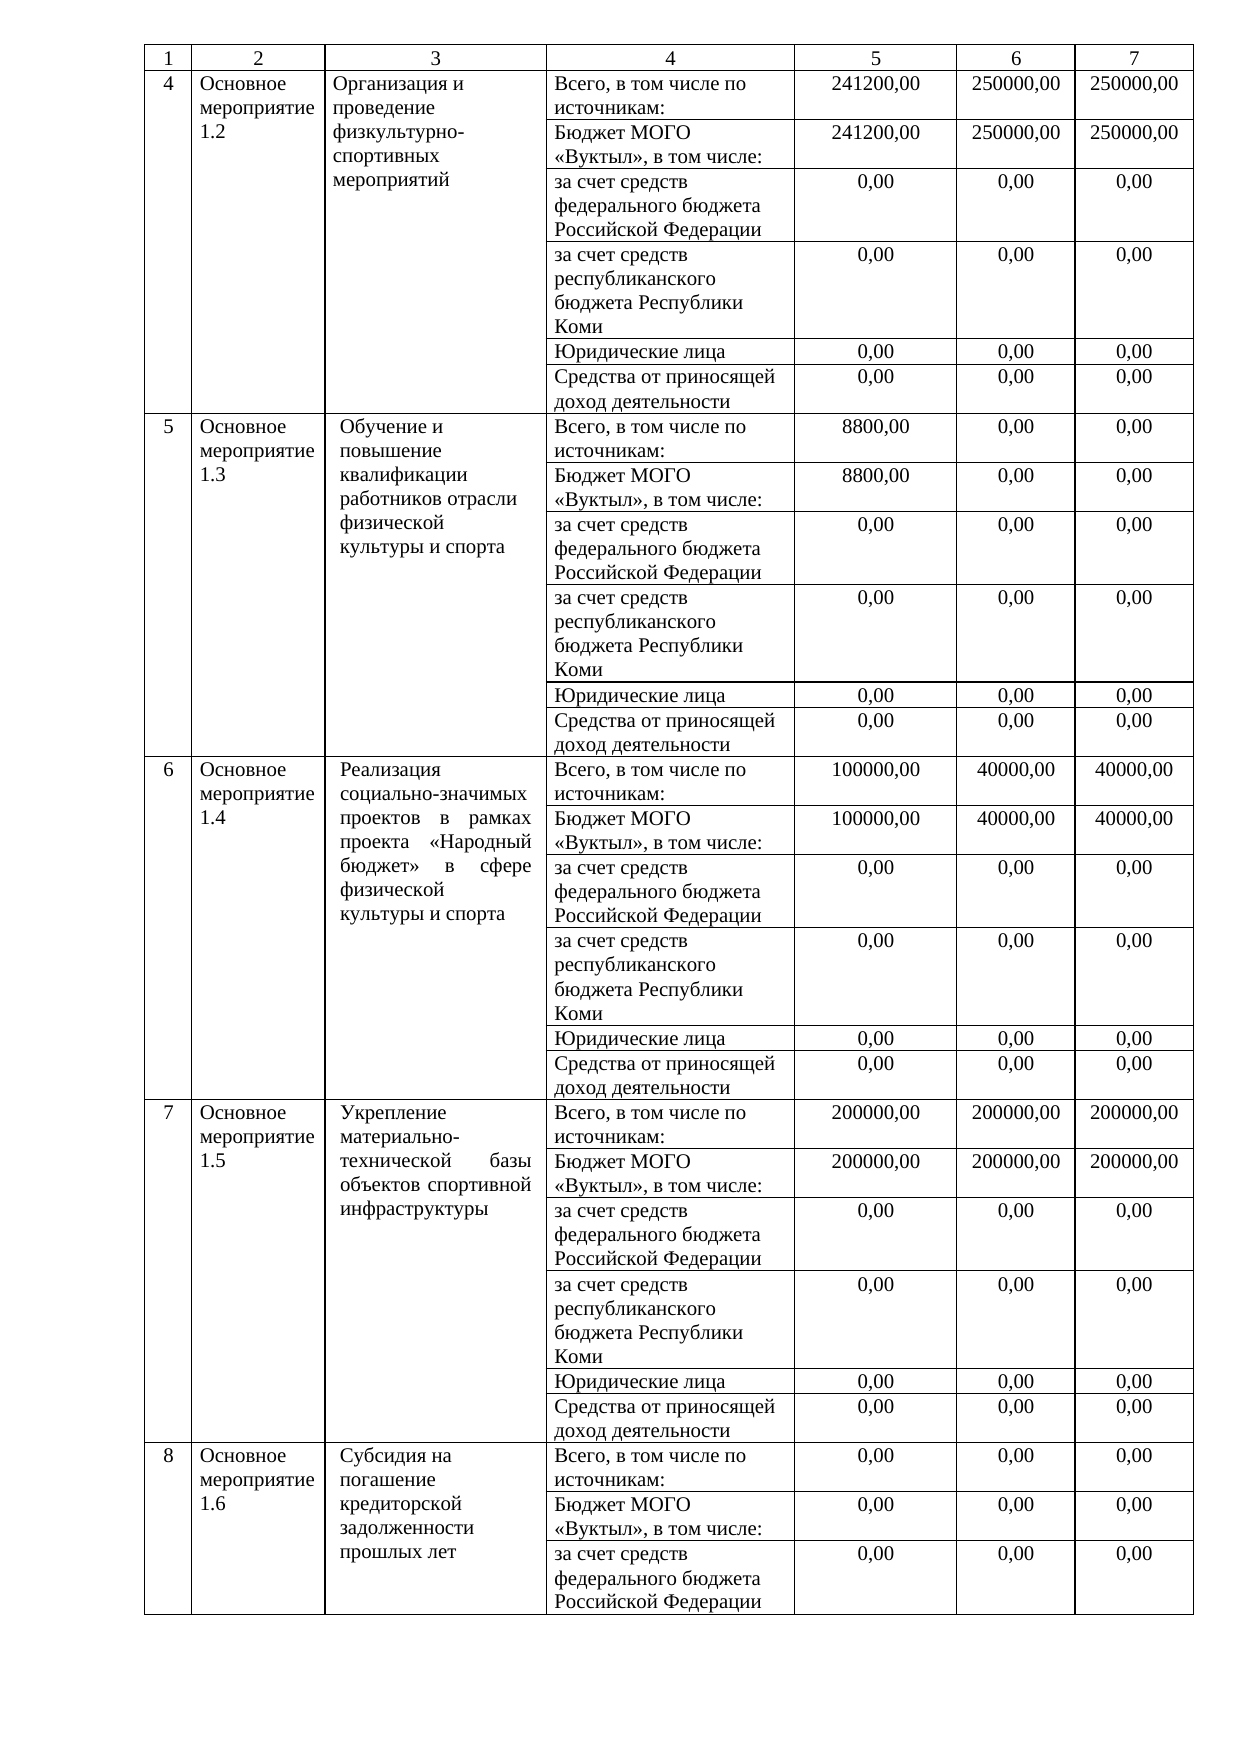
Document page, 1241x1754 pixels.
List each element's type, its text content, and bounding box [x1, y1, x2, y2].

table_cell Средства от приносящей доход деятельности [547, 1394, 794, 1442]
table_cell Юридические лица [547, 683, 794, 707]
table_cell 200000,00 [1076, 1149, 1193, 1197]
table_cell 0,00 [795, 1394, 956, 1442]
table_cell Средства от приносящей доход деятельности [547, 708, 794, 756]
table_cell Обучение и повышение квалификации работников отрасли физической культуры и спорта [326, 414, 546, 756]
table_cell за счет средств республиканского бюджета Республики Коми [547, 928, 794, 1024]
table_cell 0,00 [1076, 169, 1193, 241]
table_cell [547, 242, 794, 338]
table_header 6 [957, 45, 1074, 69]
table_cell Всего, в том числе по источникам: [547, 1100, 794, 1148]
table_cell 200000,00 [795, 1149, 956, 1197]
table_cell 0,00 [795, 242, 956, 338]
table_header 4 [547, 45, 794, 69]
table_cell Всего, в том числе по источникам: [547, 414, 794, 462]
table_cell 0,00 [957, 169, 1074, 241]
table_cell 0,00 [795, 585, 956, 681]
table_cell Субсидия на погашение кредиторской задолженности прошлых лет [326, 1443, 546, 1613]
table_cell 0,00 [957, 1443, 1074, 1491]
table_cell 4 [145, 71, 191, 413]
table_cell 100000,00 [795, 806, 956, 854]
table_cell 0,00 [1076, 463, 1193, 511]
table_cell за счет средств федерального бюджета Российской Федерации [547, 1198, 794, 1270]
table_cell 0,00 [795, 1198, 956, 1270]
table_cell 200000,00 [1076, 1100, 1193, 1148]
table_cell [192, 1393, 324, 1442]
table_cell Всего, в том числе по источникам: [547, 1443, 794, 1491]
table_cell Всего, в том числе по источникам: [547, 71, 794, 119]
table_cell 8 [145, 1443, 191, 1613]
table_cell 0,00 [1076, 585, 1193, 681]
table_cell 0,00 [957, 928, 1074, 1024]
table_cell 0,00 [1076, 1198, 1193, 1270]
table_cell 0,00 [957, 708, 1074, 756]
table_cell Укрепление материально-технической базы объектов спортивной инфраструктуры [326, 1100, 546, 1393]
table_cell 0,00 [1076, 339, 1193, 363]
table_cell 0,00 [957, 512, 1074, 584]
table_cell 0,00 [795, 855, 956, 927]
table_cell 0,00 [1076, 242, 1193, 338]
table_cell 0,00 [957, 1541, 1074, 1613]
table_cell 6 [145, 757, 191, 1050]
table_cell 0,00 [1076, 683, 1193, 707]
table_cell 0,00 [957, 1026, 1074, 1050]
table_cell Основное мероприятие 1.3 [192, 414, 324, 756]
table_cell 0,00 [795, 339, 956, 363]
table_cell 0,00 [795, 1369, 956, 1393]
table_cell 40000,00 [1076, 806, 1193, 854]
table_cell 100000,00 [795, 757, 956, 805]
table_cell 8800,00 [795, 414, 956, 462]
table_cell 0,00 [957, 1369, 1074, 1393]
table_cell 0,00 [795, 1051, 956, 1099]
table_cell 0,00 [957, 339, 1074, 363]
table_cell за счет средств федерального бюджета Российской Федерации [547, 1541, 794, 1613]
table_cell 0,00 [1076, 1369, 1193, 1393]
table_cell 250000,00 [957, 120, 1074, 168]
table_cell 0,00 [795, 1492, 956, 1540]
table_cell 0,00 [957, 1394, 1074, 1442]
table_cell [145, 1050, 191, 1099]
table_header 5 [795, 45, 956, 69]
table_cell 250000,00 [1076, 71, 1193, 119]
table_header 1 [145, 45, 191, 69]
table_cell 0,00 [1076, 1394, 1193, 1442]
table_cell Бюджет МОГО «Вуктыл», в том числе: [547, 1492, 794, 1540]
table_cell Бюджет МОГО «Вуктыл», в том числе: [547, 463, 794, 511]
table_cell 0,00 [795, 683, 956, 707]
table_cell 0,00 [1076, 1026, 1193, 1050]
table_cell 200000,00 [957, 1149, 1074, 1197]
table_header 2 [192, 45, 324, 69]
table_cell Юридические лица [547, 1026, 794, 1050]
table_cell 0,00 [795, 169, 956, 241]
table_cell Юридические лица [547, 1369, 794, 1393]
table_cell Основное мероприятие 1.4 [192, 757, 324, 1050]
table_cell 7 [145, 1100, 191, 1442]
table_cell [326, 1050, 546, 1099]
table_cell 0,00 [1076, 1492, 1193, 1540]
table_cell Средства от приносящей доход деятельности [547, 365, 794, 413]
table_cell Бюджет МОГО «Вуктыл», в том числе: [547, 120, 794, 168]
table_cell Юридические лица [547, 339, 794, 363]
table_cell за счет средств республиканского бюджета Республики Коми [547, 585, 794, 681]
table_cell 0,00 [795, 512, 956, 584]
table_header 7 [1076, 45, 1193, 69]
table_cell Основное мероприятие 1.5 [192, 1100, 324, 1393]
table_cell 0,00 [795, 1026, 956, 1050]
table_cell 0,00 [957, 683, 1074, 707]
table_cell 0,00 [1076, 708, 1193, 756]
table_cell Реализация социально-значимых проектов в рамках проекта «Народный бюджет» в сфере физической культуры и спорта [326, 757, 546, 1050]
table_cell 250000,00 [957, 71, 1074, 119]
table_cell 0,00 [957, 855, 1074, 927]
table_cell [192, 1050, 324, 1099]
table_cell Всего, в том числе по источникам: [547, 757, 794, 805]
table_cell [547, 169, 794, 241]
table_cell 0,00 [1076, 1271, 1193, 1368]
table_cell 0,00 [795, 1271, 956, 1368]
table_cell 0,00 [957, 463, 1074, 511]
table_cell 0,00 [957, 1198, 1074, 1270]
table_cell за счет средств федерального бюджета Российской Федерации [547, 855, 794, 927]
table_cell 0,00 [957, 365, 1074, 413]
table_cell 0,00 [1076, 414, 1193, 462]
table_cell 0,00 [1076, 1541, 1193, 1613]
table_cell 0,00 [957, 1271, 1074, 1368]
table_cell Основное мероприятие 1.6 [192, 1443, 324, 1613]
table_cell [326, 1393, 546, 1442]
table_cell 0,00 [795, 365, 956, 413]
table_cell Организация и проведение физкультурно-спортивных мероприятий [326, 71, 546, 413]
table_cell 0,00 [1076, 365, 1193, 413]
table_cell 0,00 [1076, 1443, 1193, 1491]
table_cell 40000,00 [957, 806, 1074, 854]
table_cell 0,00 [795, 1541, 956, 1613]
table_cell 0,00 [957, 1492, 1074, 1540]
table_cell за счет средств республиканского бюджета Республики Коми [547, 1271, 794, 1368]
table_cell 8800,00 [795, 463, 956, 511]
table_cell 0,00 [957, 585, 1074, 681]
table_cell Основное мероприятие 1.2 [192, 71, 324, 413]
table_cell 0,00 [1076, 928, 1193, 1024]
table_cell 0,00 [1076, 1051, 1193, 1099]
table_cell 40000,00 [957, 757, 1074, 805]
table_cell 200000,00 [795, 1100, 956, 1148]
table_cell Средства от приносящей доход деятельности [547, 1051, 794, 1099]
table_cell 241200,00 [795, 120, 956, 168]
table_cell 0,00 [795, 1443, 956, 1491]
table_cell 250000,00 [1076, 120, 1193, 168]
table_cell 200000,00 [957, 1100, 1074, 1148]
table_cell 0,00 [957, 1051, 1074, 1099]
table_cell 0,00 [957, 242, 1074, 338]
table_cell за счет средств федерального бюджета Российской Федерации [547, 512, 794, 584]
table_cell 5 [145, 414, 191, 756]
table_cell Бюджет МОГО «Вуктыл», в том числе: [547, 1149, 794, 1197]
table_cell 0,00 [795, 928, 956, 1024]
table_cell 40000,00 [1076, 757, 1193, 805]
table_cell 0,00 [1076, 855, 1193, 927]
table_cell Бюджет МОГО «Вуктыл», в том числе: [547, 806, 794, 854]
table_cell 241200,00 [795, 71, 956, 119]
table_header 3 [326, 45, 546, 69]
table_cell 0,00 [795, 708, 956, 756]
table_cell 0,00 [957, 414, 1074, 462]
table_cell 0,00 [1076, 512, 1193, 584]
